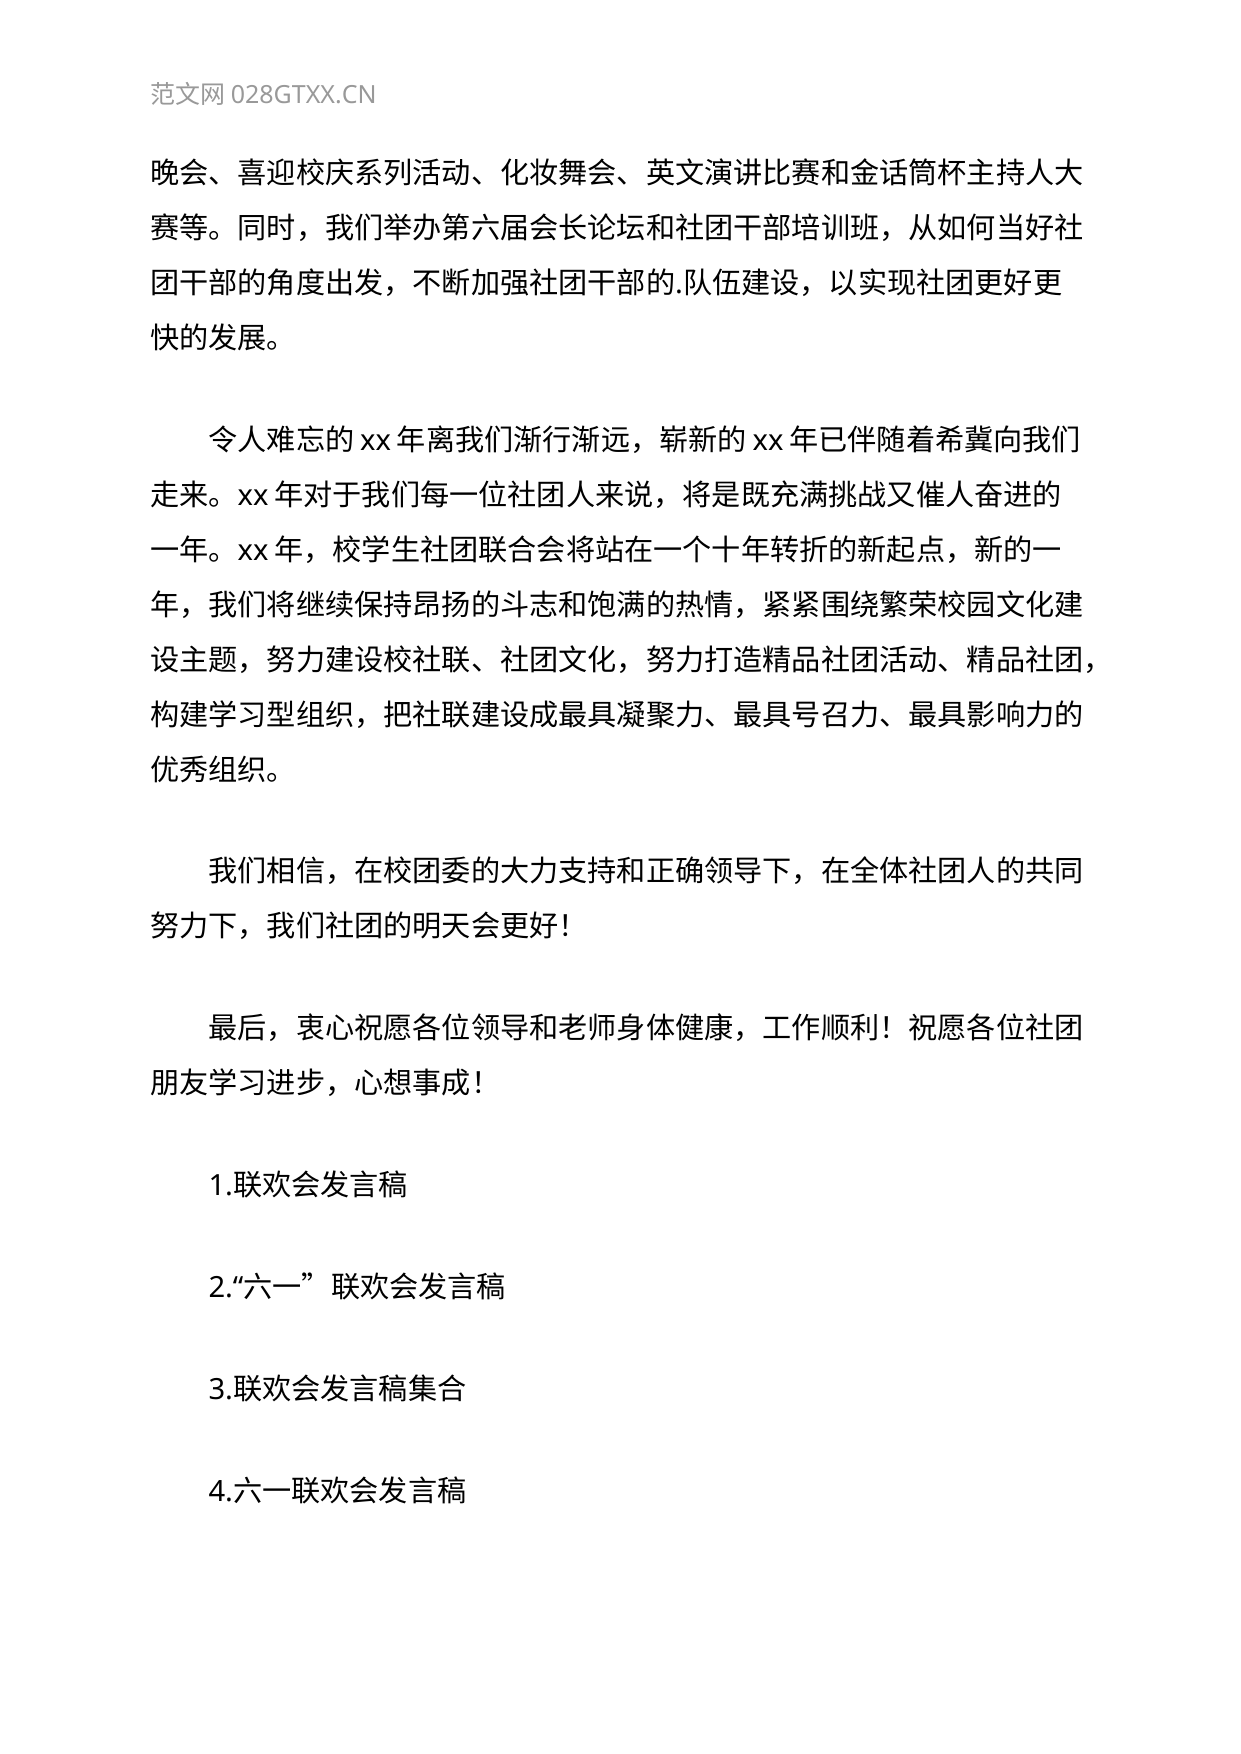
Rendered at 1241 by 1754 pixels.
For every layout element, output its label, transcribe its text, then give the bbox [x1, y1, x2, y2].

text 4.六一联欢会发言稿 [150, 1467, 1090, 1510]
text 3.联欢会发言稿集合 [150, 1365, 1090, 1408]
text 我们相信，在校团委的大力支持和正确领导下，在全体社团人的共同努力下，我们社团的明天会更好！ [150, 848, 1090, 945]
text 2.“六一”联欢会发言稿 [150, 1263, 1090, 1306]
text 最后，衷心祝愿各位领导和老师身体健康，工作顺利！祝愿各位社团朋友学习进步，心想事成！ [150, 1005, 1090, 1102]
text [150, 150, 1090, 357]
text 令人难忘的xx年离我们渐行渐远，崭新的xx年已伴随着希冀向我们走来。xx年对于我们每一位社团人来说，将是既充满挑战又催人奋进的一年。xx年，校学生社团联合会将站在一个十年转折的新起点，新的一年，我们将继续保持昂扬的斗志和饱满的热情，紧紧围绕繁荣校园文化建设主题，努力建设校社联、社团文化，努力打造精品社团活动、精品社团，构建学习型组织，把社联建设成最具凝聚力、最具号召力、最具影响力的优秀组织。 [150, 417, 1090, 788]
text 1.联欢会发言稿 [150, 1161, 1090, 1204]
